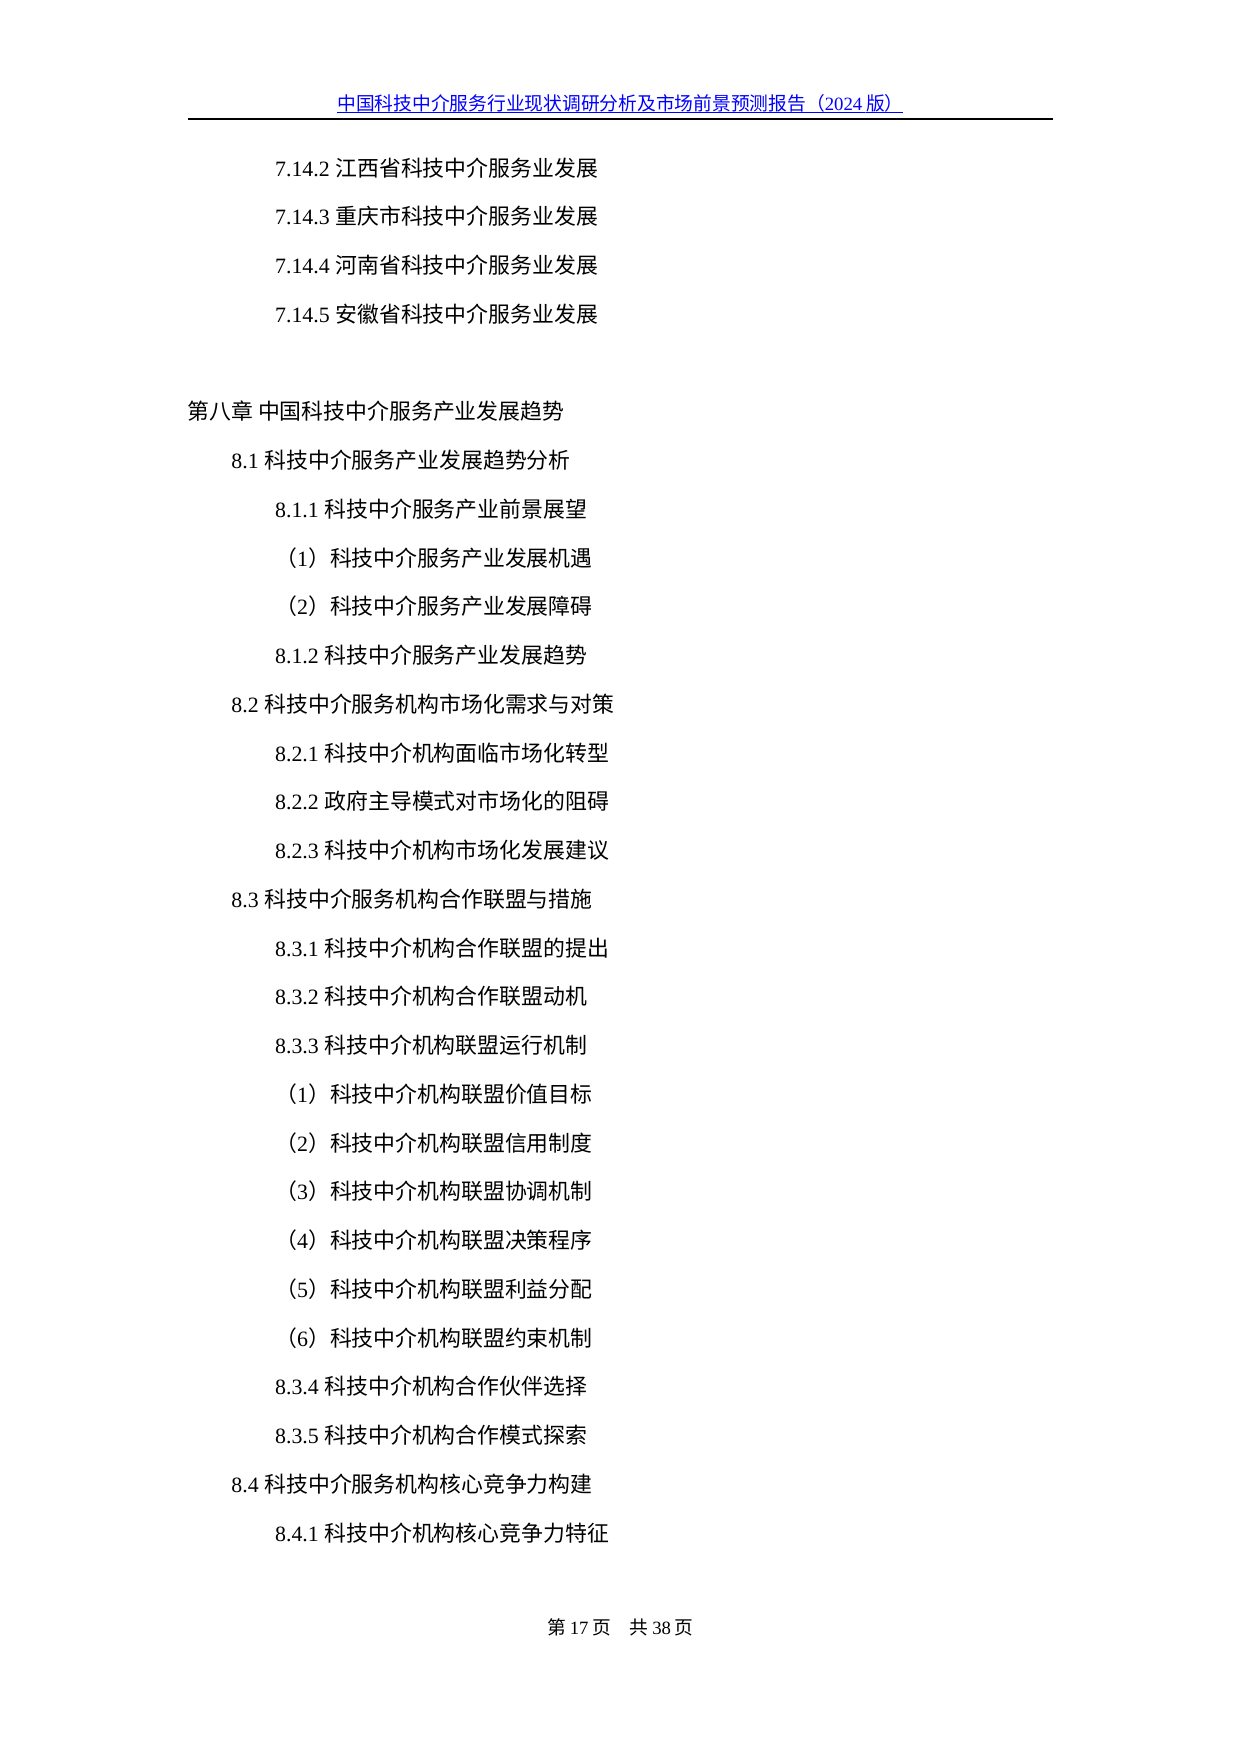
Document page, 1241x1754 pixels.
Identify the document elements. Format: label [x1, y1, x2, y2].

text [187, 150, 1053, 1548]
